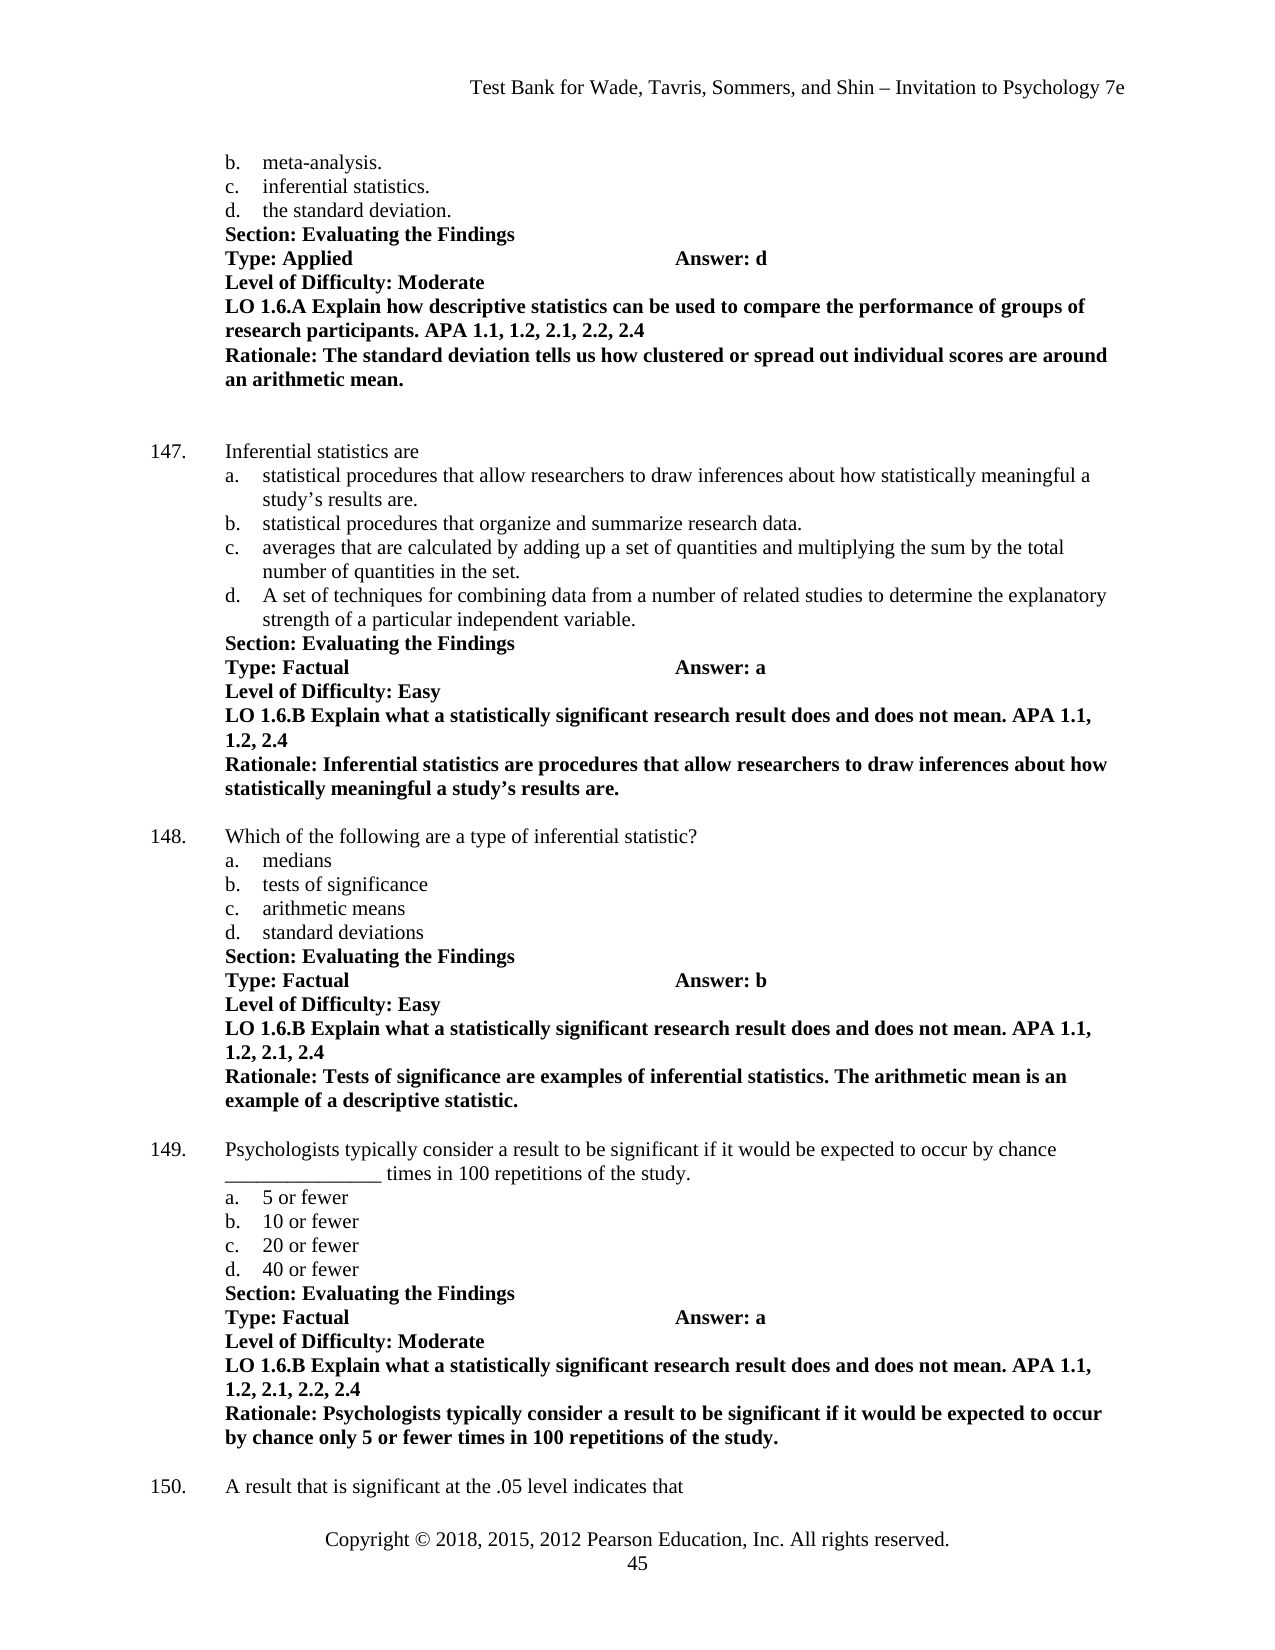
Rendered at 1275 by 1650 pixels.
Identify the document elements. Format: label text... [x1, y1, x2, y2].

text c. inferential statistics. [225, 174, 1125, 198]
text a. medians [150, 848, 1125, 872]
text Section: Evaluating the Findings [150, 631, 1125, 655]
text d. A set of techniques for combining data from a number of related studies to determine the explanatory strength of a particular independent variable. [225, 583, 1125, 631]
text b. statistical procedures that organize and summarize research data. [150, 511, 1125, 535]
text d. the standard deviation. [225, 198, 1125, 222]
text Level of Difficulty: Moderate [225, 270, 1125, 294]
text Level of Difficulty: Moderate [225, 1329, 1125, 1353]
text Rationale: The standard deviation tells us how clustered or spread out individual scores are around an arithmetic mean. [225, 342, 1125, 391]
text a. 5 or fewer [150, 1185, 1125, 1209]
text Type: Factual Answer: a [225, 655, 1125, 679]
text Level of Difficulty: Easy [225, 992, 1125, 1016]
text Section: Evaluating the Findings [225, 1281, 1125, 1305]
text LO 1.6.A Explain how descriptive statistics can be used to compare the performance of groups of research participants. APA 1.1, 1.2, 2.1, 2.2, 2.4 [225, 294, 1125, 342]
text Type: Factual Answer: a [225, 1305, 1125, 1329]
text Level of Difficulty: Easy [225, 679, 1125, 703]
text a. statistical procedures that allow researchers to draw inferences about how statistically meaningful a study’s results are. [150, 463, 1125, 511]
text Rationale: Tests of significance are examples of inferential statistics. The arithmetic mean is an example of a descriptive statistic. [225, 1064, 1125, 1112]
text 149. Psychologists typically consider a result to be significant if it would be expected to occur by chance _______________ times in 100 repetitions of the study. [150, 1137, 1125, 1185]
text b. meta-analysis. [225, 150, 1125, 174]
text Type: Factual Answer: b [225, 968, 1125, 992]
text Section: Evaluating the Findings [225, 944, 1125, 968]
text d. standard deviations [150, 920, 1125, 944]
text c. averages that are calculated by adding up a set of quantities and multiplying the sum by the total number of quantities in the set. [150, 535, 1125, 583]
text c. arithmetic means [150, 896, 1125, 920]
text b. 10 or fewer [150, 1209, 1125, 1233]
text Rationale: Psychologists typically consider a result to be significant if it would be expected to occur by chance only 5 or fewer times in 100 repetitions of the study. [225, 1401, 1125, 1449]
text Type: Applied Answer: d [225, 246, 1125, 270]
text Rationale: Inferential statistics are procedures that allow researchers to draw inferences about how statistically meaningful a study’s results are. [225, 752, 1125, 800]
text 148. Which of the following are a type of inferential statistic? [150, 824, 1125, 848]
text LO 1.6.B Explain what a statistically significant research result does and does not mean. APA 1.1, 1.2, 2.4 [225, 703, 1125, 752]
text 147. Inferential statistics are [150, 439, 1125, 463]
text c. 20 or fewer [150, 1233, 1125, 1257]
text d. 40 or fewer [150, 1257, 1125, 1281]
text b. tests of significance [150, 872, 1125, 896]
text LO 1.6.B Explain what a statistically significant research result does and does not mean. APA 1.1, 1.2, 2.1, 2.2, 2.4 [225, 1353, 1125, 1401]
text LO 1.6.B Explain what a statistically significant research result does and does not mean. APA 1.1, 1.2, 2.1, 2.4 [225, 1016, 1125, 1064]
text Section: Evaluating the Findings [225, 222, 1125, 246]
text 150. A result that is significant at the .05 level indicates that [150, 1474, 1125, 1498]
